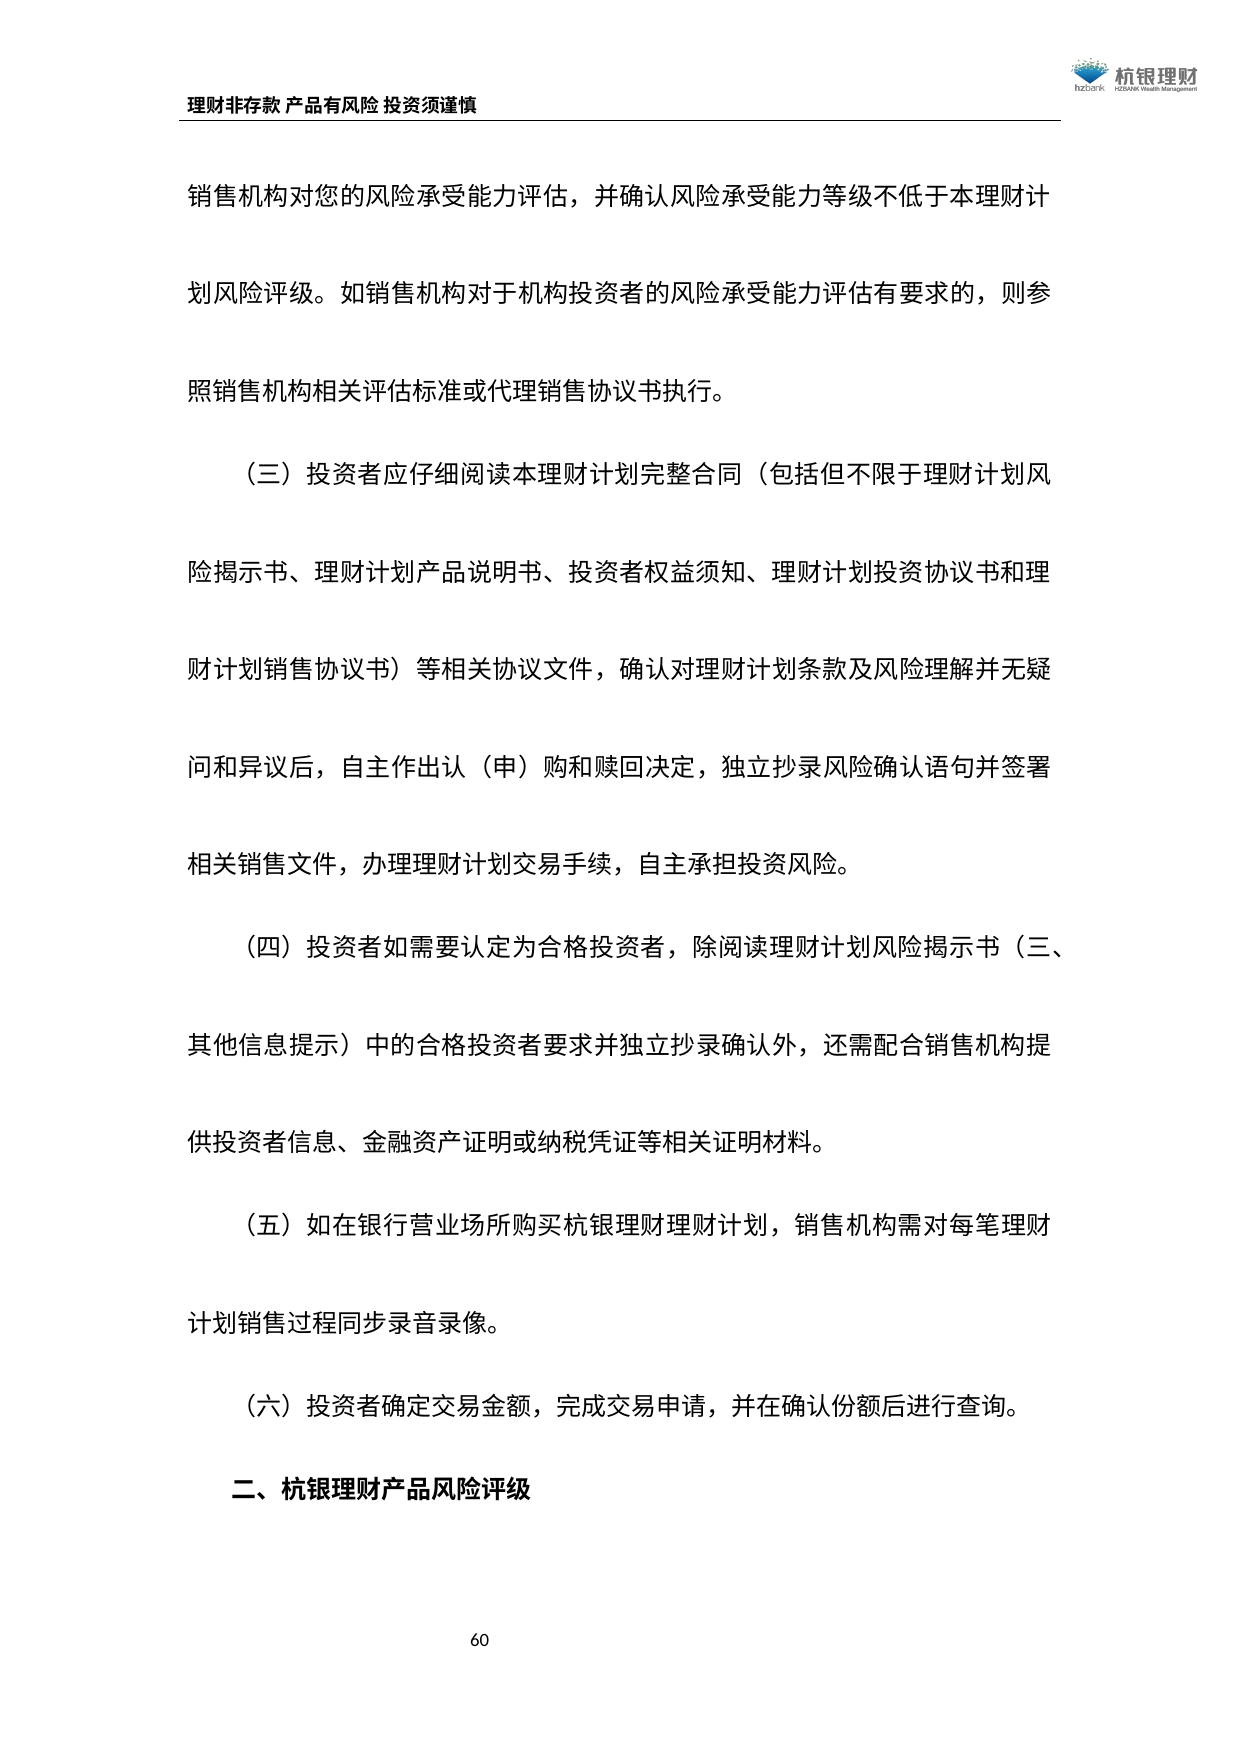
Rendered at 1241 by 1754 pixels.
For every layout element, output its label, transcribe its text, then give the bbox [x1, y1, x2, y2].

list 投资者如需要认定为合格投资者，除阅读理财计划风险揭示书（三、其他信息提示）中的合格投资者要求并独立抄录确认外，还需配合销售机构提供投资者信息、金融资产证明或纳税凭证等相关证明材料。 [187, 913, 1053, 1173]
list 杭银理财产品风险评级 [187, 1455, 1053, 1520]
picture [1027, 0, 1240, 151]
list 首次在销售机构购买杭银理财理财计划的个人投资者须接受并完成销售机构对您的风险承受能力评估，并确认风险承受能力等级不低于本理财计划风险评级。如销售机构对于机构投资者的风险承受能力评估有要求的，则参照销售机构相关评估标准或代理销售协议书执行。 [187, 162, 1053, 422]
list 如在银行营业场所购买杭银理财理财计划，销售机构需对每笔理财计划销售过程同步录音录像。 [187, 1191, 1053, 1354]
list 投资者应仔细阅读本理财计划完整合同（包括但不限于理财计划风险揭示书、理财计划产品说明书、投资者权益须知、理财计划投资协议书和理财计划销售协议书）等相关协议文件，确认对理财计划条款及风险理解并无疑问和异议后，自主作出认（申）购和赎回决定，独立抄录风险确认语句并签署相关销售文件，办理理财计划交易手续，自主承担投资风险。 [187, 440, 1053, 895]
list 投资者确定交易金额，完成交易申请，并在确认份额后进行查询。 [187, 1372, 1053, 1437]
